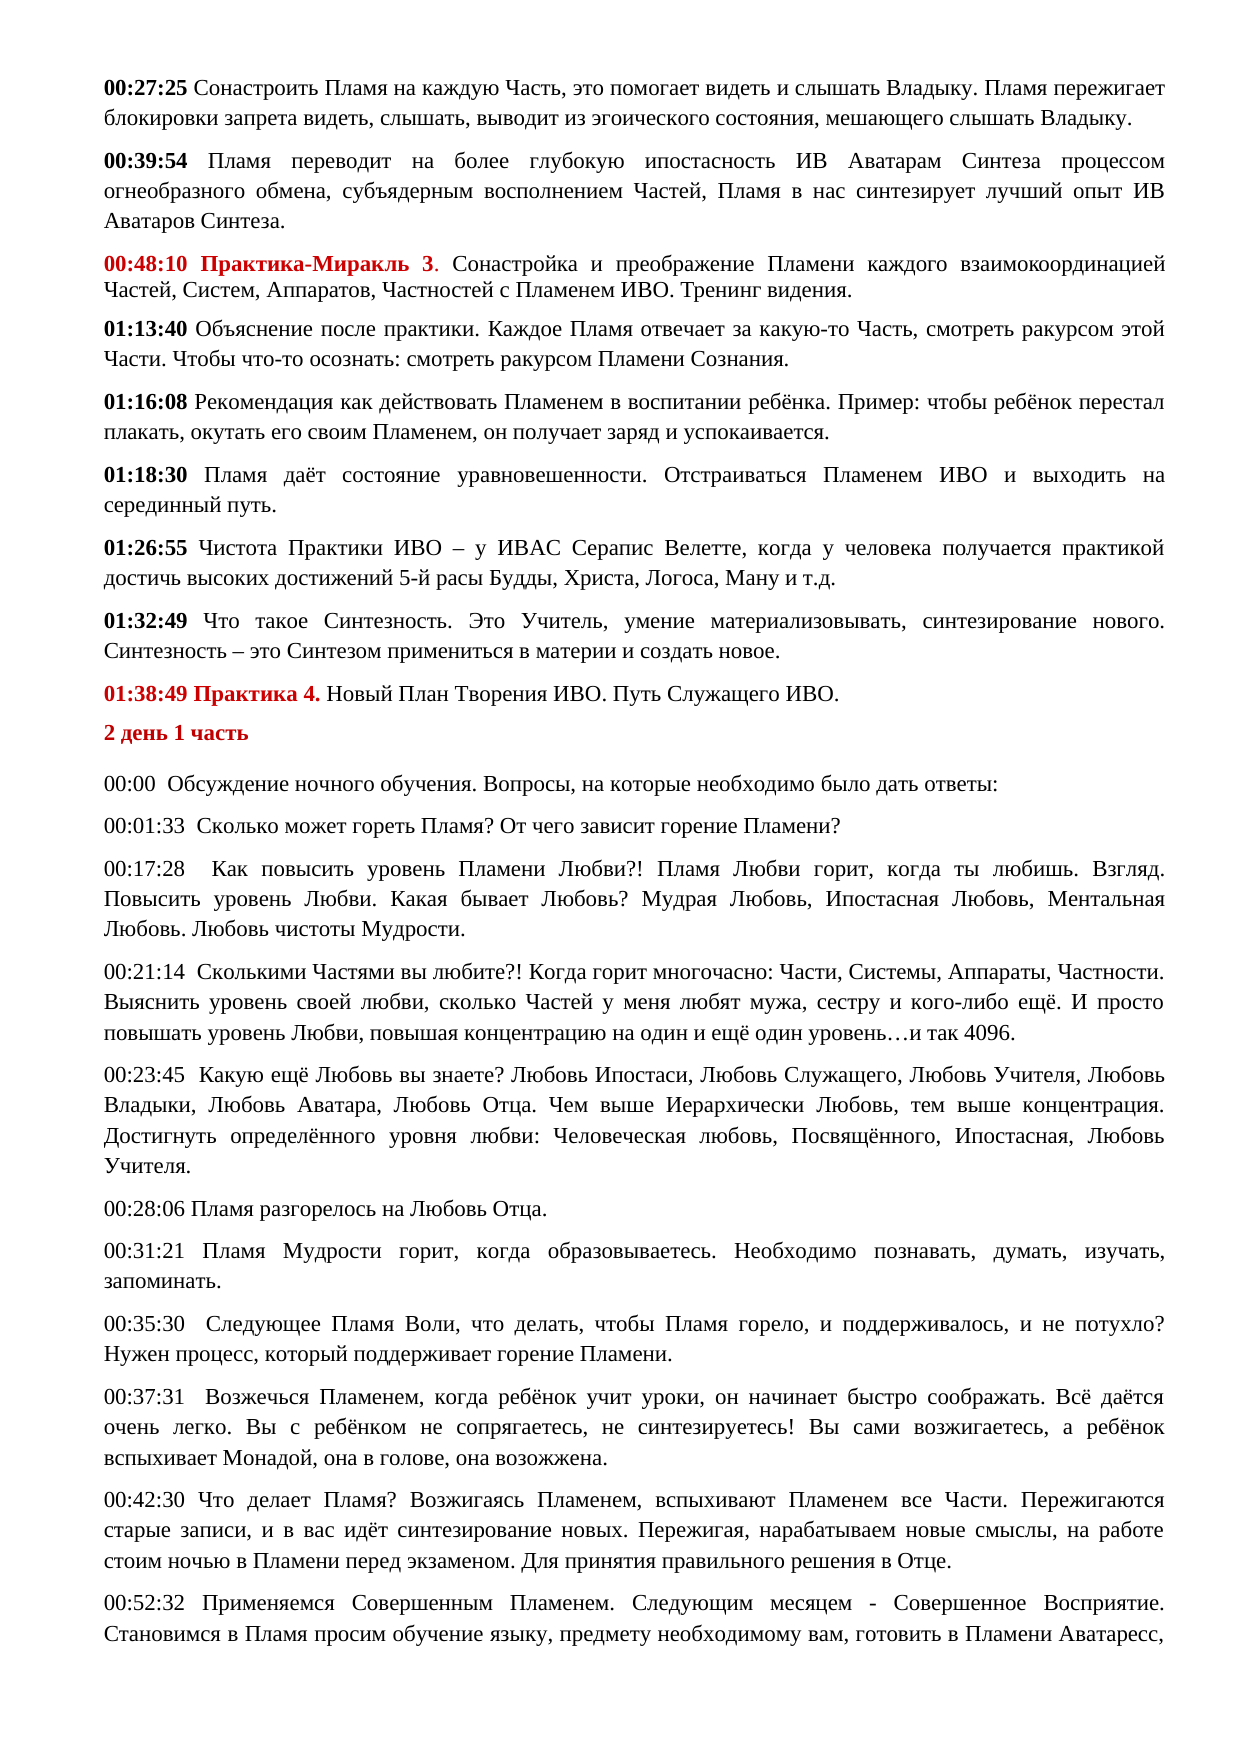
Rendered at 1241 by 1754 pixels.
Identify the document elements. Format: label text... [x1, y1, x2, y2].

text 00:35:30 Следующее Пламя Воли, что делать, чтобы Пламя горело, и поддерживалось, и не потухло? Нужен процесс, который поддерживает горение Пламени. [103, 1310, 1167, 1367]
text 00:00 Обсуждение ночного обучения. Вопросы, на которые необходимо было дать ответы: [103, 769, 1167, 796]
text 00:01:33 Сколько может гореть Пламя? От чего зависит горение Пламени? [103, 812, 1167, 839]
text 00:17:28 Как повысить уровень Пламени Любви?! Пламя Любви горит, когда ты любишь. Взгляд. Повысить уровень Любви. Какая бывает Любовь? Мудрая Любовь, Ипостасная Любовь, Ментальная Любовь. Любовь чистоты Мудрости. [103, 855, 1167, 942]
text 00:28:06 Пламя разгорелось на Любовь Отца. [103, 1194, 1167, 1221]
text 00:39:54 Пламя переводит на более глубокую ипостасность ИВ Аватарам Синтеза процессом огнеобразного обмена, субъядерным восполнением Частей, Пламя в нас синтезирует лучший опыт ИВ Аватаров Синтеза. [103, 147, 1167, 233]
text 01:26:55 Чистота Практики ИВО – у ИВАС Серапис Велетте, когда у человека получается практикой достичь высоких достижений 5-й расы Будды, Христа, Логоса, Ману и т.д. [103, 534, 1167, 590]
text 00:42:30 Что делает Пламя? Возжигаясь Пламенем, вспыхивают Пламенем все Части. Пережигаются старые записи, и в вас идёт синтезирование новых. Пережигая, нарабатываем новые смыслы, на работе стоим ночью в Пламени перед экзаменом. Для принятия правильного решения в Отце. [103, 1486, 1167, 1573]
text 00:31:21 Пламя Мудрости горит, когда образовываетесь. Необходимо познавать, думать, изучать, запоминать. [103, 1237, 1167, 1294]
text 01:32:49 Что такое Синтезность. Это Учитель, умение материализовывать, синтезирование нового. Синтезность – это Синтезом примениться в материи и создать новое. [103, 607, 1167, 663]
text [103, 1589, 1167, 1646]
text 00:27:25 Сонастроить Пламя на каждую Часть, это помогает видеть и слышать Владыку. Пламя пережигает блокировки запрета видеть, слышать, выводит из эгоического состояния, мешающего слышать Владыку. [103, 74, 1167, 130]
text 01:18:30 Пламя даёт состояние уравновешенности. Отстраиваться Пламенем ИВО и выходить на серединный путь. [103, 461, 1167, 517]
text 01:16:08 Рекомендация как действовать Пламенем в воспитании ребёнка. Пример: чтобы ребёнок перестал плакать, окутать его своим Пламенем, он получает заряд и успокаивается. [103, 388, 1167, 444]
text 00:37:31 Возжечься Пламенем, когда ребёнок учит уроки, он начинает быстро соображать. Всё даётся очень легко. Вы с ребёнком не сопрягаетесь, не синтезируетесь! Вы сами возжигаетесь, а ребёнок вспыхивает Монадой, она в голове, она возожжена. [103, 1383, 1167, 1470]
text 00:23:45 Какую ещё Любовь вы знаете? Любовь Ипостаси, Любовь Служащего, Любовь Учителя, Любовь Владыки, Любовь Аватара, Любовь Отца. Чем выше Иерархически Любовь, тем выше концентрация. Достигнуть определённого уровня любви: Человеческая любовь, Посвящённого, Ипостасная, Любовь Учителя. [103, 1061, 1167, 1178]
text 2 день 1 часть [103, 718, 1167, 745]
text 01:13:40 Объяснение после практики. Каждое Пламя отвечает за какую-то Часть, смотреть ракурсом этой Части. Чтобы что-то осознать: смотреть ракурсом Пламени Сознания. [103, 315, 1167, 372]
text 00:21:14 Сколькими Частями вы любите?! Когда горит многочасно: Части, Системы, Аппараты, Частности. Выяснить уровень своей любви, сколько Частей у меня любят мужа, сестру и кого-либо ещё. И просто повышать уровень Любви, повышая концентрацию на один и ещё один уровень…и так 4096. [103, 958, 1167, 1045]
text 01:38:49 Практика 4. Новый План Творения ИВО. Путь Служащего ИВО. [103, 680, 1167, 706]
text 00:48:10 Практика-Миракль 3. Сонастройка и преображение Пламени каждого взаимокоординацией Частей, Систем, Аппаратов, Частностей с Пламенем ИВО. Тренинг видения. [103, 250, 1167, 303]
